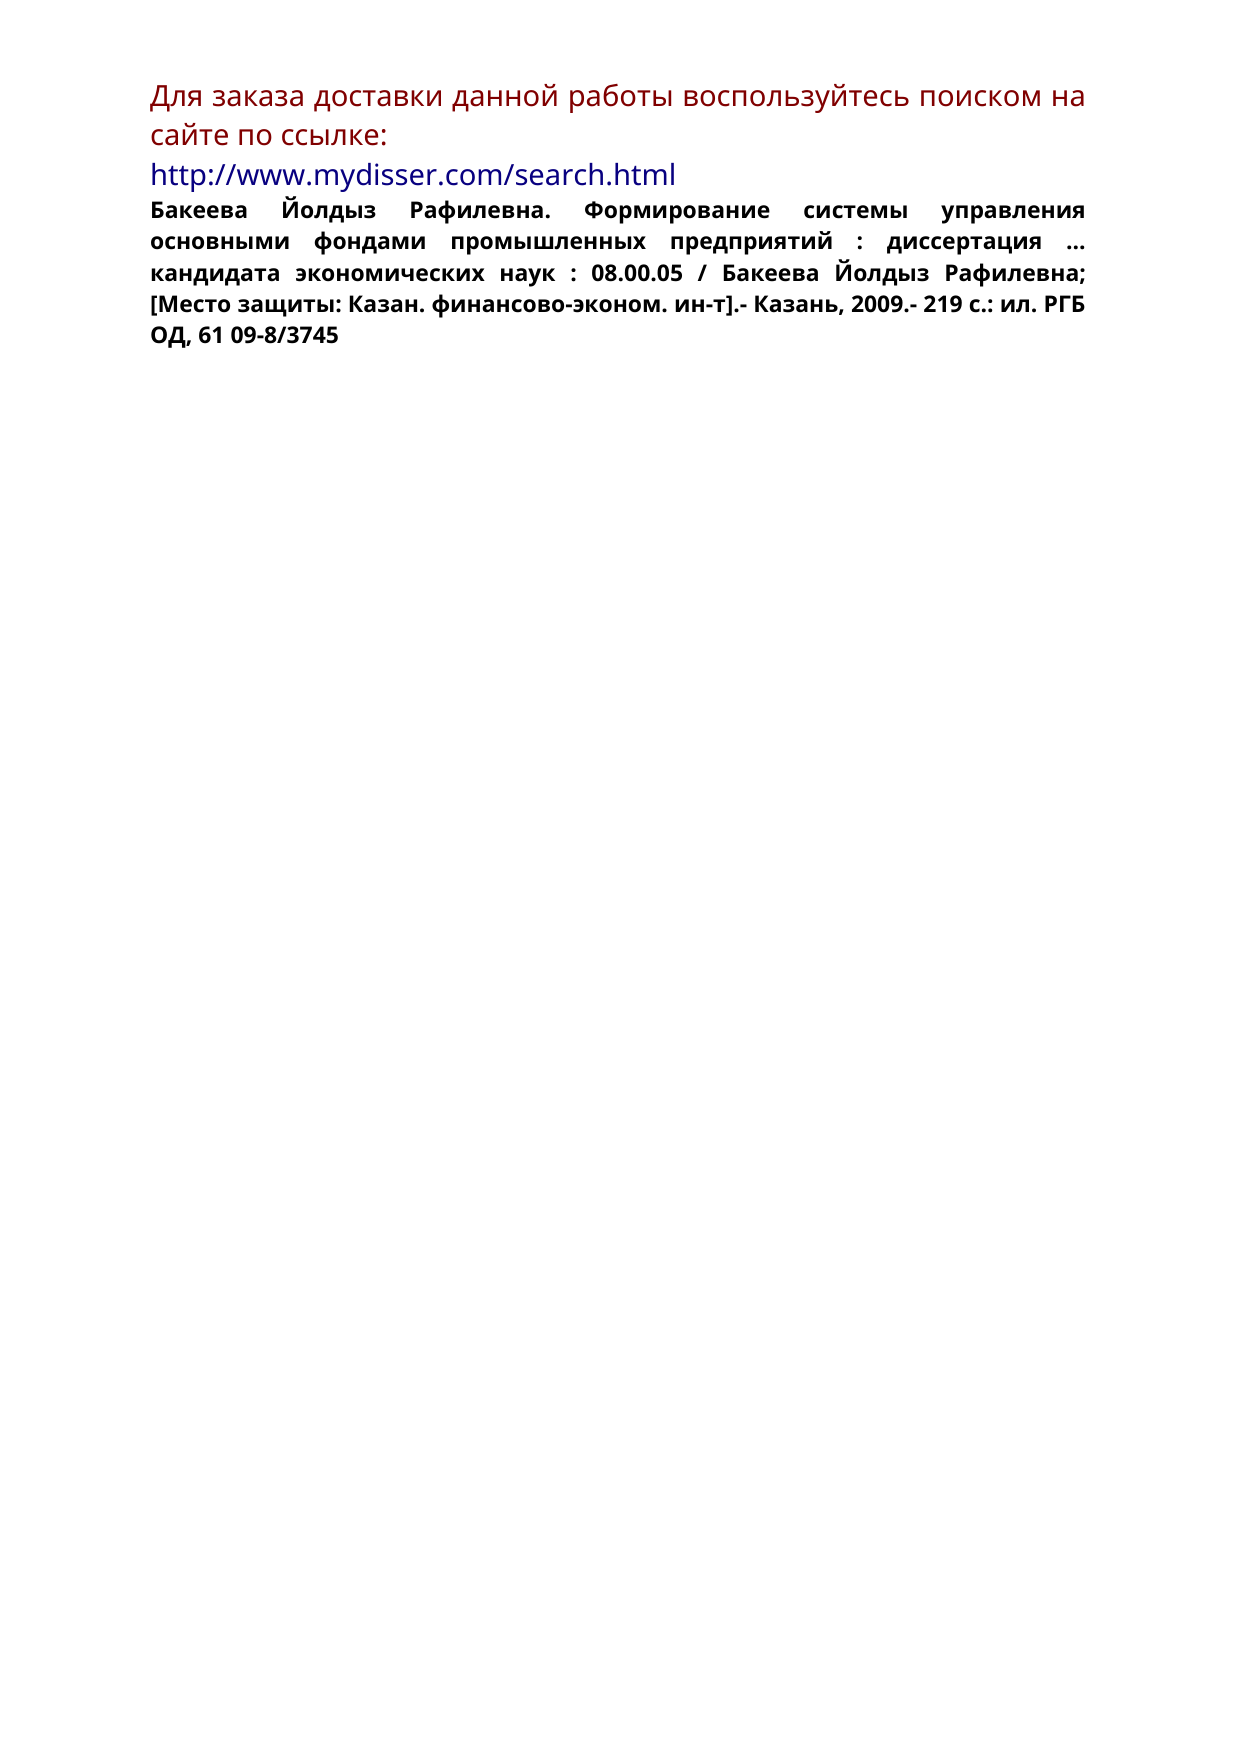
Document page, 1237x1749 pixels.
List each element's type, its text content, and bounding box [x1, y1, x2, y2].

text Бакеева Йолдыз Рафилевна. Формирование системы управления основными фондами промышленных предприятий : диссертация ... кандидата экономических наук : 08.00.05 / Бакеева Йолдыз Рафилевна; [Место защиты: Казан. финансово-эконом. ин-т].- Казань, 2009.- 219 с.: ил. РГБ ОД, 61 09-8/3745 [150, 194, 1086, 350]
